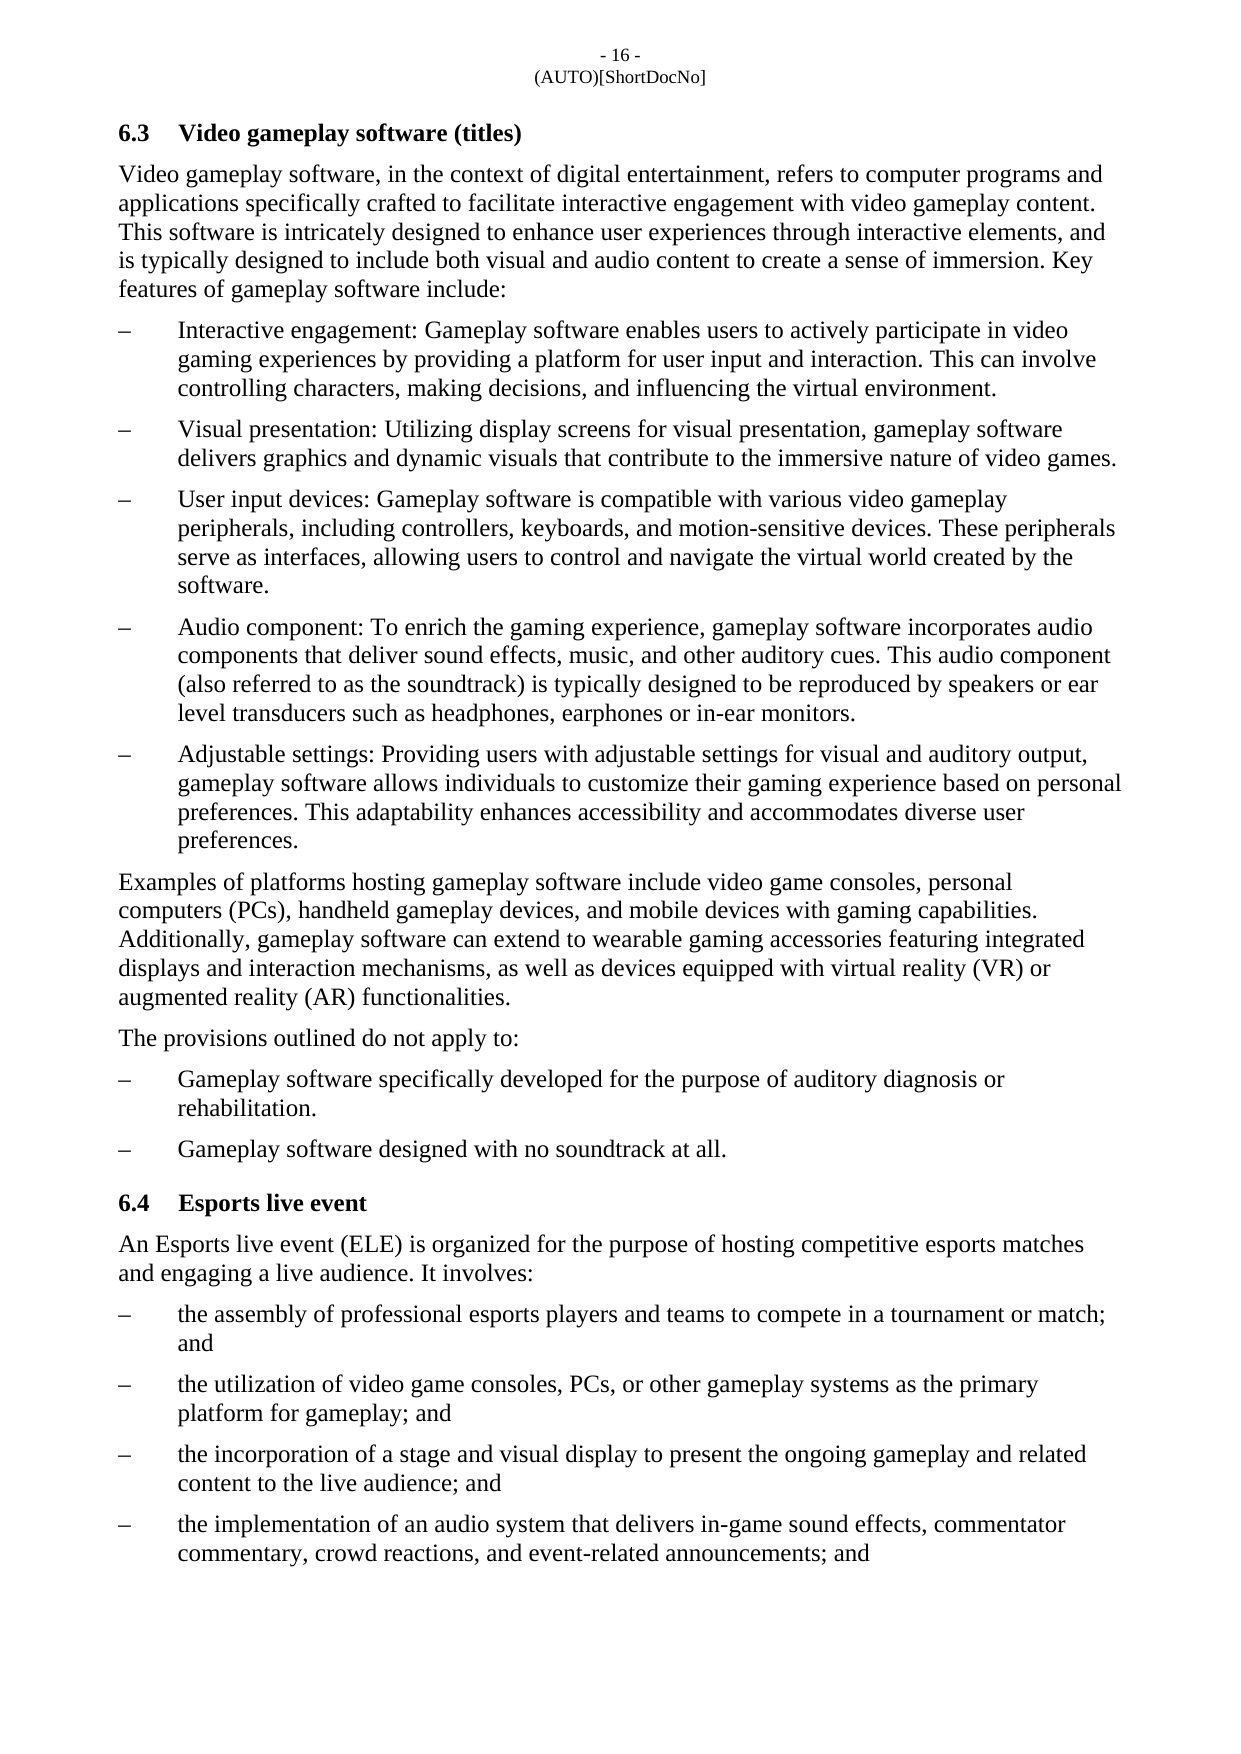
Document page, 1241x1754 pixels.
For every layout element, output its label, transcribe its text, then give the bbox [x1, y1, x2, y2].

subtitle Video gameplay software (titles) [118, 118, 1122, 147]
list Gameplay software specifically developed for the purpose of auditory diagnosis or rehabilitation. [118, 1064, 1122, 1122]
list Interactive engagement: Gameplay software enables users to actively participate in video gaming experiences by providing a platform for user input and interaction. This can involve controlling characters, making decisions, and influencing the virtual environment. [118, 316, 1122, 402]
text Examples of platforms hosting gameplay software include video game consoles, personal computers (PCs), handheld gameplay devices, and mobile devices with gaming capabilities. Additionally, gameplay software can extend to wearable gaming accessories featuring integrated displays and interaction mechanisms, as well as devices equipped with virtual reality (VR) or augmented reality (AR) functionalities. [118, 867, 1122, 1011]
list the assembly of professional esports players and teams to compete in a tournament or match; and [118, 1299, 1122, 1357]
list the implementation of an audio system that delivers in-game sound effects, commentator commentary, crowd reactions, and event-related announcements; and [118, 1509, 1122, 1567]
text The provisions outlined do not apply to: [118, 1023, 1122, 1052]
list Adjustable settings: Providing users with adjustable settings for visual and auditory output, gameplay software allows individuals to customize their gaming experience based on personal preferences. This adaptability enhances accessibility and accommodates diverse user preferences. [118, 739, 1122, 854]
list Gameplay software designed with no soundtrack at all. [118, 1134, 1122, 1163]
list the incorporation of a stage and visual display to present the ongoing gameplay and related content to the live audience; and [118, 1439, 1122, 1497]
subtitle Esports live event [118, 1188, 1122, 1217]
list Audio component: To enrich the gaming experience, gameplay software incorporates audio components that deliver sound effects, music, and other auditory cues. This audio component (also referred to as the soundtrack) is typically designed to be reproduced by speakers or ear level transducers such as headphones, earphones or in-ear monitors. [118, 612, 1122, 727]
list Visual presentation: Utilizing display screens for visual presentation, gameplay software delivers graphics and dynamic visuals that contribute to the immersive nature of video games. [118, 414, 1122, 472]
text An Esports live event (ELE) is organized for the purpose of hosting competitive esports matches and engaging a live audience. It involves: [118, 1229, 1122, 1287]
text Video gameplay software, in the context of digital entertainment, refers to computer programs and applications specifically crafted to facilitate interactive engagement with video gameplay content. This software is intricately designed to enhance user experiences through interactive elements, and is typically designed to include both visual and audio content to create a sense of immersion. Key features of gameplay software include: [118, 159, 1122, 303]
list the utilization of video game consoles, PCs, or other gameplay systems as the primary platform for gameplay; and [118, 1369, 1122, 1427]
list User input devices: Gameplay software is compatible with various video gameplay peripherals, including controllers, keyboards, and motion-sensitive devices. These peripherals serve as interfaces, allowing users to control and navigate the virtual world created by the software. [118, 484, 1122, 599]
